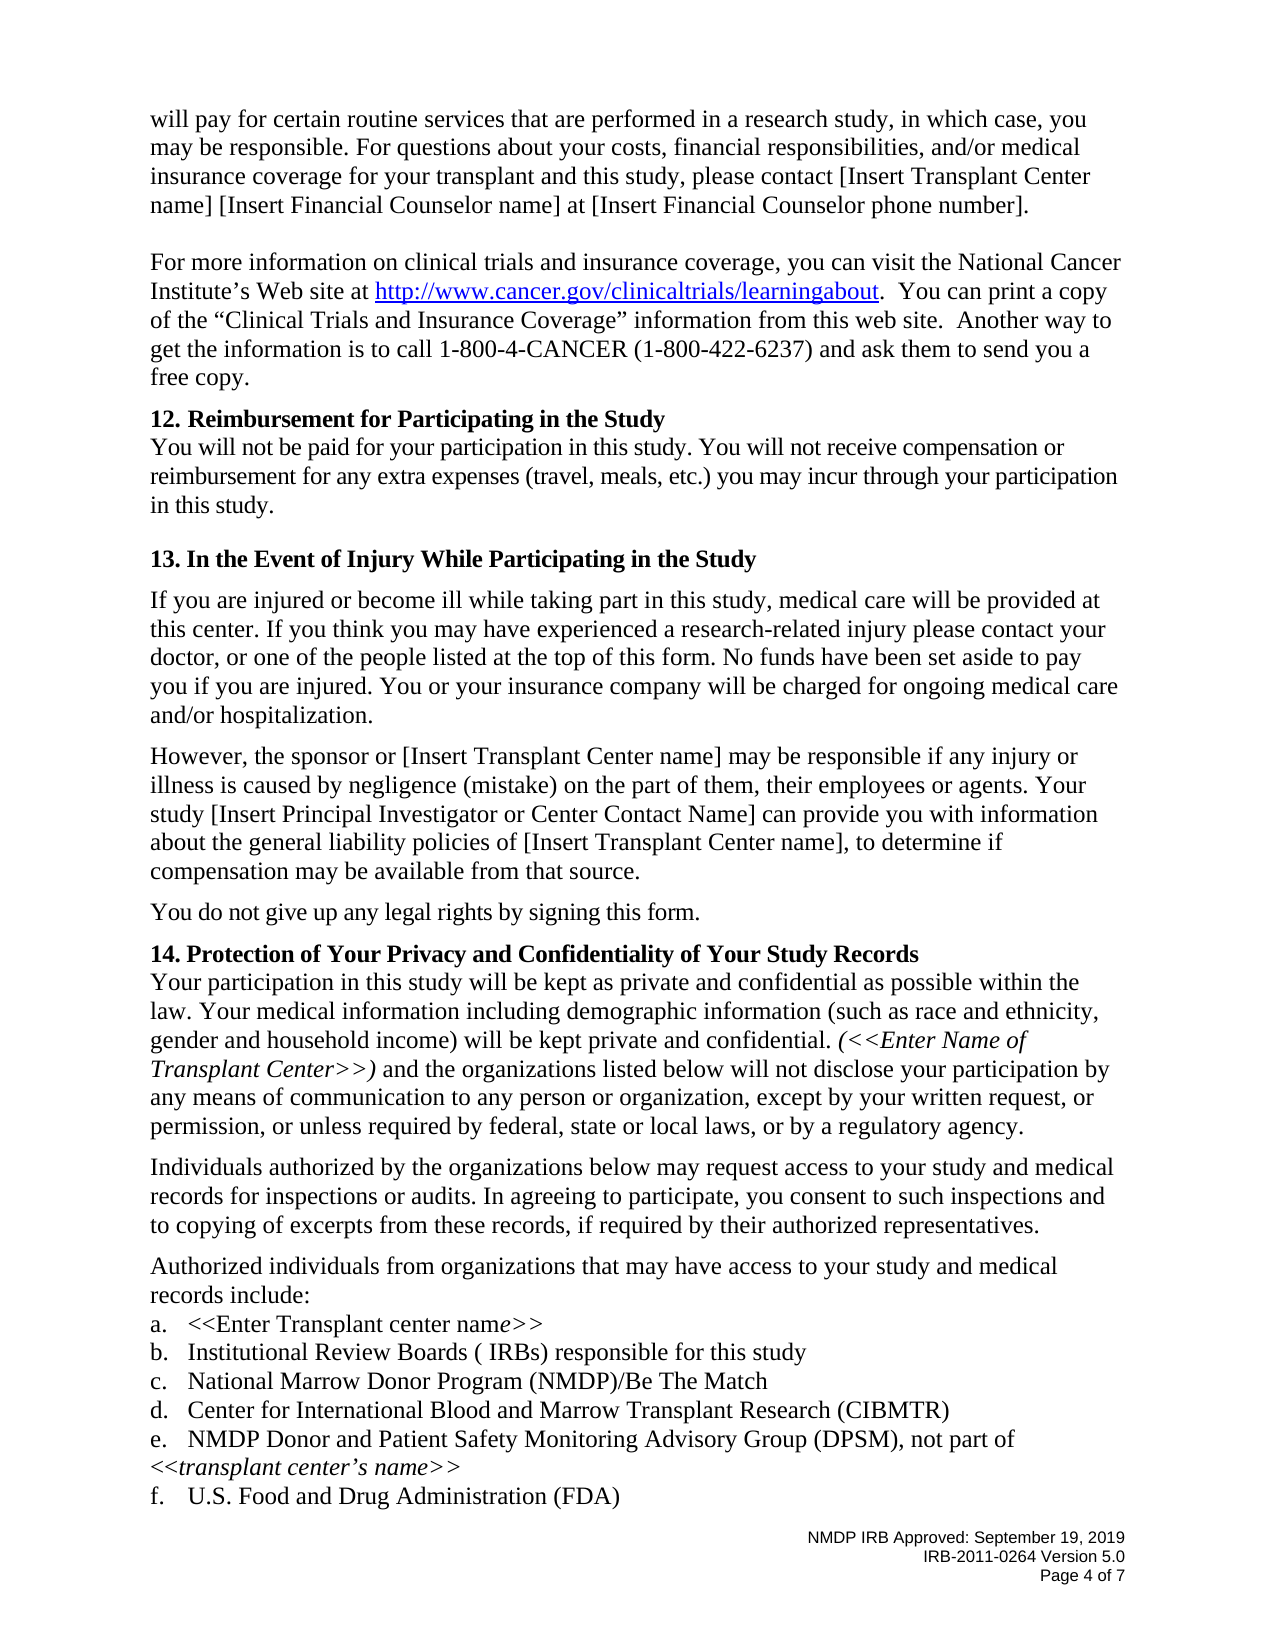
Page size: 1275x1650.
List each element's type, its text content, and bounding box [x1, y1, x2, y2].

list National Marrow Donor Program (NMDP)/Be The Match [150, 1366, 1125, 1395]
list Reimbursement for Participating in the Study [150, 404, 1125, 432]
list Institutional Review Boards ( IRBs) responsible for this study [150, 1337, 1125, 1366]
text If you are injured or become ill while taking part in this study, medical care will be provided at this center. If you think you may have experienced a research-related injury please contact your doctor, or one of the people listed at the top of this form. No funds have been set aside to pay you if you are injured. You or your insurance company will be charged for ongoing medical care and/or hospitalization. [150, 585, 1125, 729]
list U.S. Food and Drug Administration (FDA) [150, 1481, 1125, 1510]
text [150, 104, 1125, 219]
text 13. In the Event of Injury While Participating in the Study [150, 544, 1125, 572]
text Your participation in this study will be kept as private and confidential as possible within the law. Your medical information including demographic information (such as race and ethnicity, gender and household income) will be kept private and confidential. (<<Enter Name of Transplant Center>>) and the organizations listed below will not disclose your participation by any means of communication to any person or organization, except by your written request, or permission, or unless required by federal, state or local laws, or by a regulatory agency. [150, 967, 1125, 1140]
text Authorized individuals from organizations that may have access to your study and medical records include: [150, 1251, 1125, 1309]
text You will not be paid for your participation in this study. You will not receive compensation or reimbursement for any extra expenses (travel, meals, etc.) you may incur through your participation in this study. [150, 432, 1125, 519]
text For more information on clinical trials and insurance coverage, you can visit the National Cancer Institute’s Web site at http://www.cancer.gov/clinicaltrials/learningabout. You can print a copy of the “Clinical Trials and Insurance Coverage” information from this web site. Another way to get the information is to call 1-800-4-CANCER (1-800-422-6237) and ask them to send you a free copy. [150, 247, 1125, 391]
list <<Enter Transplant center name>> [150, 1309, 1125, 1337]
list Center for International Blood and Marrow Transplant Research (CIBMTR) [150, 1395, 1125, 1424]
text 14. Protection of Your Privacy and Confidentiality of Your Study Records [150, 939, 1125, 967]
text You do not give up any legal rights by signing this form. [150, 897, 1125, 926]
text Individuals authorized by the organizations below may request access to your study and medical records for inspections or audits. In agreeing to participate, you consent to such inspections and to copying of excerpts from these records, if required by their authorized representatives. [150, 1152, 1125, 1239]
text However, the sponsor or [Insert Transplant Center name] may be responsible if any injury or illness is caused by negligence (mistake) on the part of them, their employees or agents. Your study [Insert Principal Investigator or Center Contact Name] can provide you with information about the general liability policies of [Insert Transplant Center name], to determine if compensation may be available from that source. [150, 741, 1125, 885]
list NMDP Donor and Patient Safety Monitoring Advisory Group (DPSM), not part of <<transplant center’s name>> [150, 1424, 1125, 1481]
